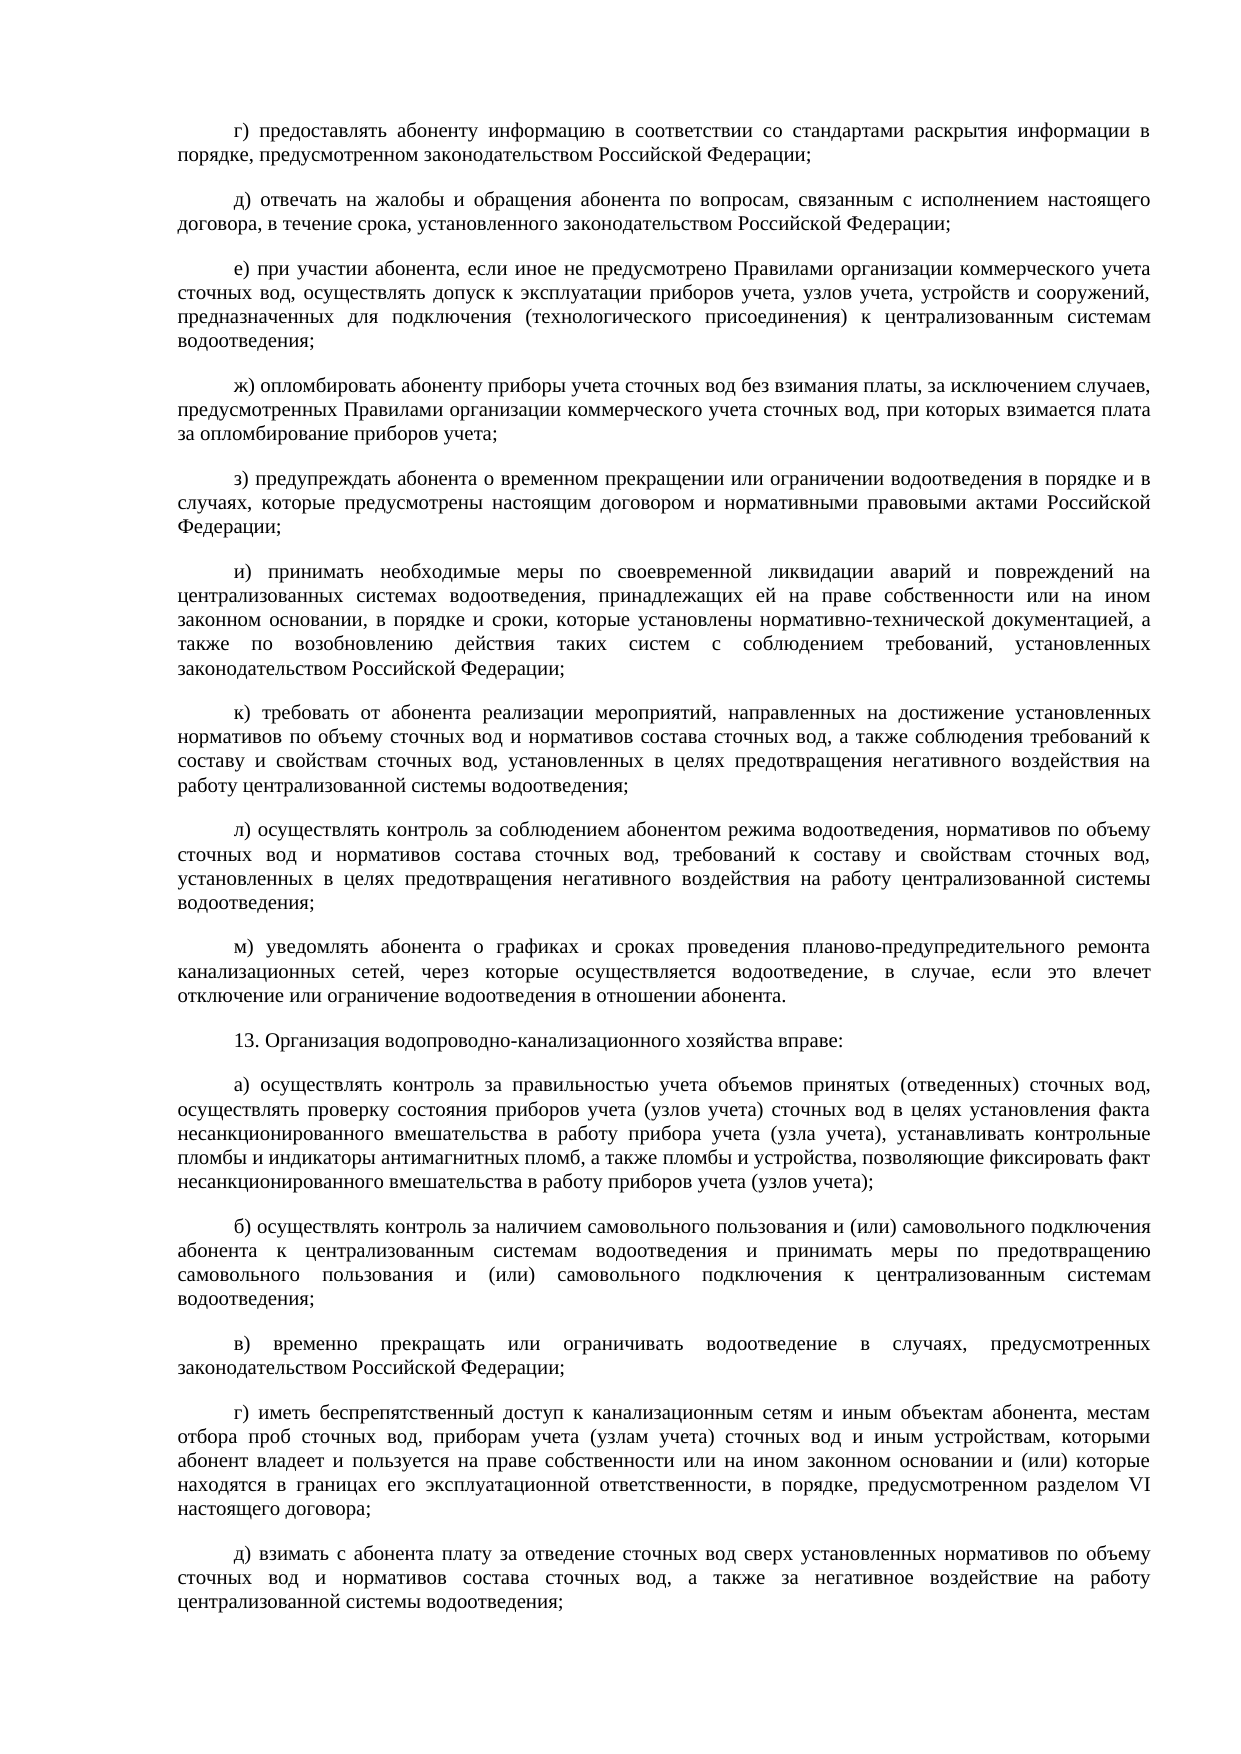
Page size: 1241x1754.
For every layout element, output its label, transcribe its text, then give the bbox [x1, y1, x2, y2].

text б) осуществлять контроль за наличием самовольного пользования и (или) самовольного подключения абонента к централизованным системам водоотведения и принимать меры по предотвращению самовольного пользования и (или) самовольного подключения к централизованным системам водоотведения; [177, 1213, 1152, 1310]
text д) отвечать на жалобы и обращения абонента по вопросам, связанным с исполнением настоящего договора, в течение срока, установленного законодательством Российской Федерации; [177, 187, 1152, 235]
text л) осуществлять контроль за соблюдением абонентом режима водоотведения, нормативов по объему сточных вод и нормативов состава сточных вод, требований к составу и свойствам сточных вод, установленных в целях предотвращения негативного воздействия на работу централизованной системы водоотведения; [177, 817, 1152, 914]
text е) при участии абонента, если иное не предусмотрено Правилами организации коммерческого учета сточных вод, осуществлять допуск к эксплуатации приборов учета, узлов учета, устройств и сооружений, предназначенных для подключения (технологического присоединения) к централизованным системам водоотведения; [177, 256, 1152, 352]
text в) временно прекращать или ограничивать водоотведение в случаях, предусмотренных законодательством Российской Федерации; [177, 1331, 1152, 1379]
text 13. Организация водопроводно-канализационного хозяйства вправе: [177, 1027, 1152, 1052]
text к) требовать от абонента реализации мероприятий, направленных на достижение установленных нормативов по объему сточных вод и нормативов состава сточных вод, а также соблюдения требований к составу и свойствам сточных вод, установленных в целях предотвращения негативного воздействия на работу централизованной системы водоотведения; [177, 700, 1152, 797]
text з) предупреждать абонента о временном прекращении или ограничении водоотведения в порядке и в случаях, которые предусмотрены настоящим договором и нормативными правовыми актами Российской Федерации; [177, 466, 1152, 538]
text г) иметь беспрепятственный доступ к канализационным сетям и иным объектам абонента, местам отбора проб сточных вод, приборам учета (узлам учета) сточных вод и иным устройствам, которыми абонент владеет и пользуется на праве собственности или на ином законном основании и (или) которые находятся в границах его эксплуатационной ответственности, в порядке, предусмотренном разделом VI настоящего договора; [177, 1399, 1152, 1520]
text а) осуществлять контроль за правильностью учета объемов принятых (отведенных) сточных вод, осуществлять проверку состояния приборов учета (узлов учета) сточных вод в целях установления факта несанкционированного вмешательства в работу прибора учета (узла учета), устанавливать контрольные пломбы и индикаторы антимагнитных пломб, а также пломбы и устройства, позволяющие фиксировать факт несанкционированного вмешательства в работу приборов учета (узлов учета); [177, 1072, 1152, 1193]
text ж) опломбировать абоненту приборы учета сточных вод без взимания платы, за исключением случаев, предусмотренных Правилами организации коммерческого учета сточных вод, при которых взимается плата за опломбирование приборов учета; [177, 373, 1152, 445]
text м) уведомлять абонента о графиках и сроках проведения планово-предупредительного ремонта канализационных сетей, через которые осуществляется водоотведение, в случае, если это влечет отключение или ограничение водоотведения в отношении абонента. [177, 934, 1152, 1007]
text и) принимать необходимые меры по своевременной ликвидации аварий и повреждений на централизованных системах водоотведения, принадлежащих ей на праве собственности или на ином законном основании, в порядке и сроки, которые установлены нормативно-технической документацией, а также по возобновлению действия таких систем с соблюдением требований, установленных законодательством Российской Федерации; [177, 559, 1152, 679]
text г) предоставлять абоненту информацию в соответствии со стандартами раскрытия информации в порядке, предусмотренном законодательством Российской Федерации; [177, 118, 1152, 166]
text д) взимать с абонента плату за отведение сточных вод сверх установленных нормативов по объему сточных вод и нормативов состава сточных вод, а также за негативное воздействие на работу централизованной системы водоотведения; [177, 1541, 1152, 1613]
